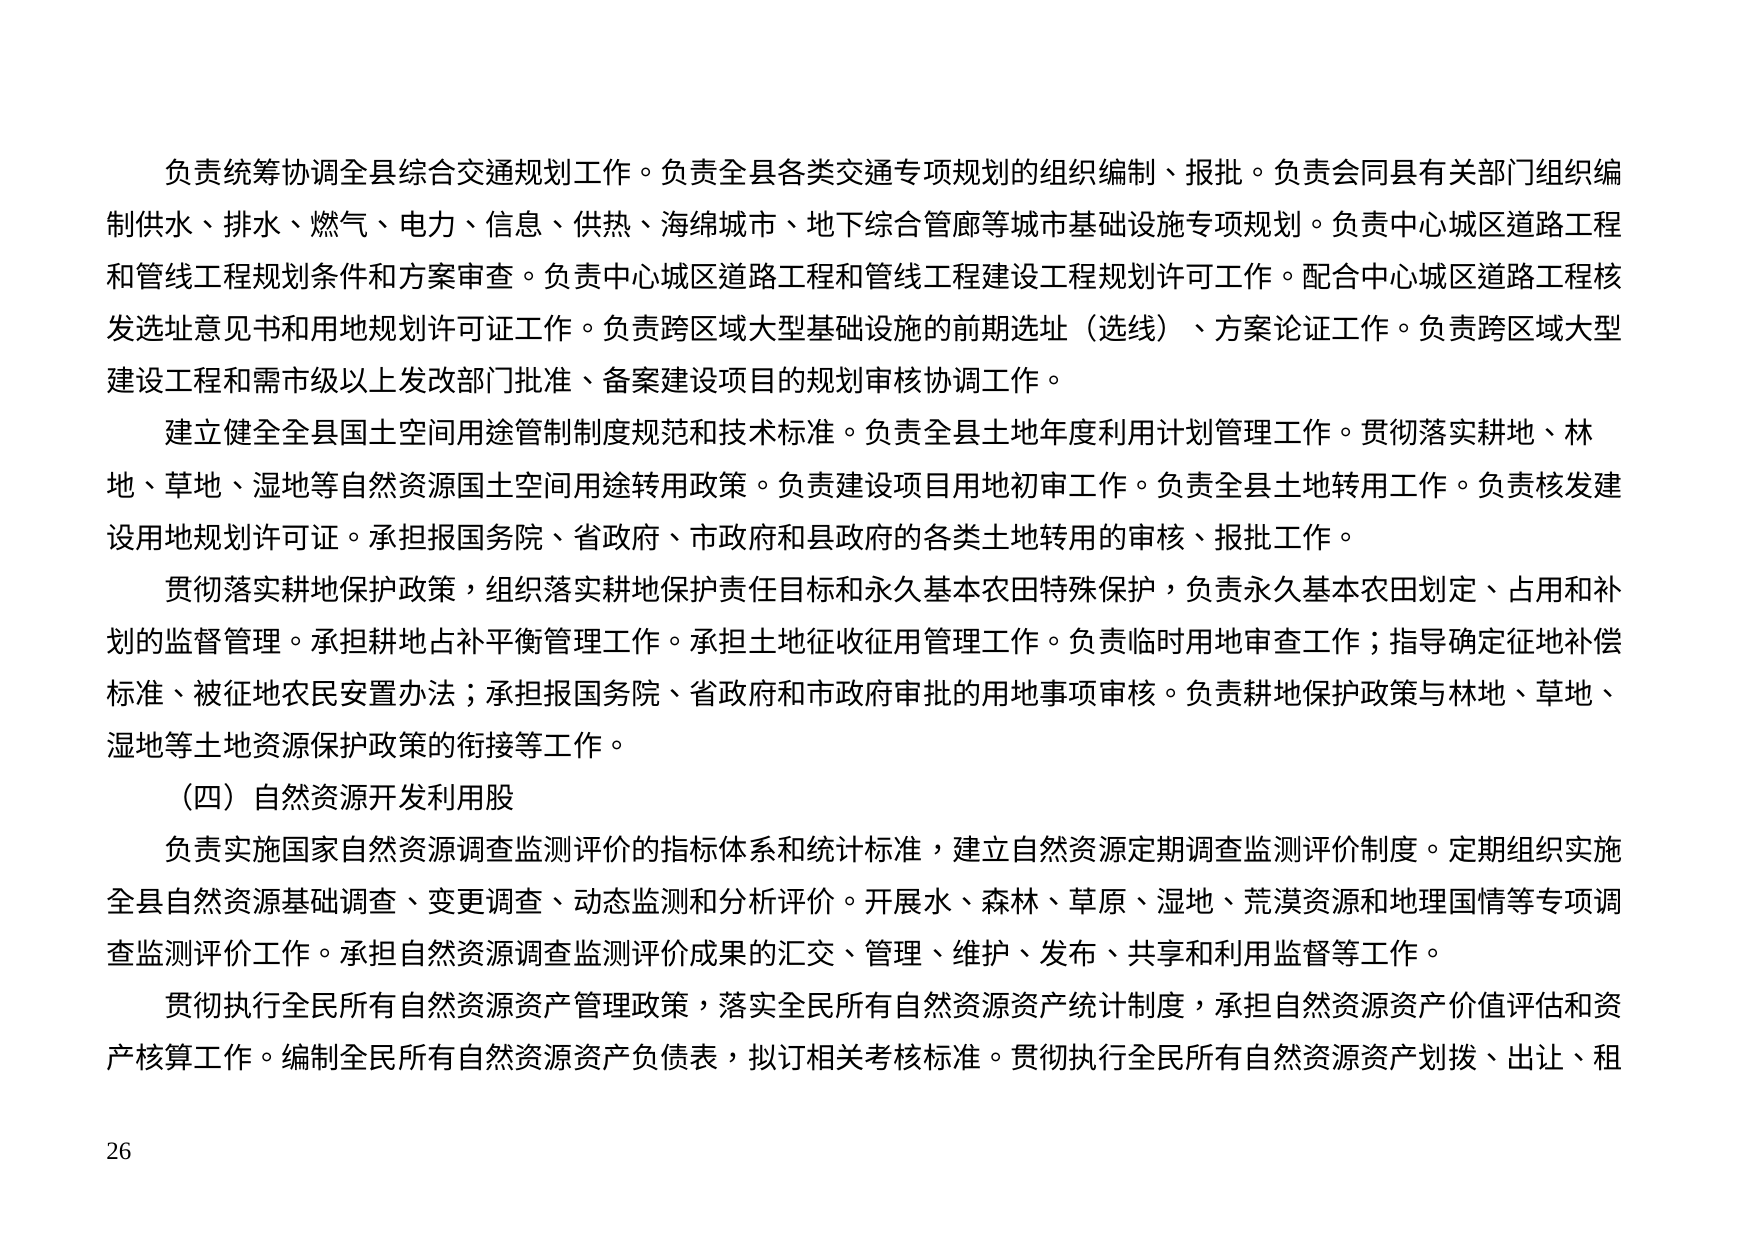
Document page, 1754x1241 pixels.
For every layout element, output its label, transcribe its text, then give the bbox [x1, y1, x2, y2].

text 负责实施国家自然资源调查监测评价的指标体系和统计标准，建立自然资源定期调查监测评价制度。定期组织实施全县自然资源基础调查、变更调查、动态监测和分析评价。开展水、森林、草原、湿地、荒漠资源和地理国情等专项调查监测评价工作。承担自然资源调查监测评价成果的汇交、管理、维护、发布、共享和利用监督等工作。 [106, 819, 1648, 975]
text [106, 975, 1648, 1079]
text 负责统筹协调全县综合交通规划工作。负责全县各类交通专项规划的组织编制、报批。负责会同县有关部门组织编制供水、排水、燃气、电力、信息、供热、海绵城市、地下综合管廊等城市基础设施专项规划。负责中心城区道路工程和管线工程规划条件和方案审查。负责中心城区道路工程和管线工程建设工程规划许可工作。配合中心城区道路工程核发选址意见书和用地规划许可证工作。负责跨区域大型基础设施的前期选址（选线）、方案论证工作。负责跨区域大型建设工程和需市级以上发改部门批准、备案建设项目的规划审核协调工作。 [106, 142, 1648, 402]
text 建立健全全县国土空间用途管制制度规范和技术标准。负责全县土地年度利用计划管理工作。贯彻落实耕地、林地、草地、湿地等自然资源国土空间用途转用政策。负责建设项目用地初审工作。负责全县土地转用工作。负责核发建设用地规划许可证。承担报国务院、省政府、市政府和县政府的各类土地转用的审核、报批工作。 [106, 402, 1648, 558]
text 贯彻落实耕地保护政策，组织落实耕地保护责任目标和永久基本农田特殊保护，负责永久基本农田划定、占用和补划的监督管理。承担耕地占补平衡管理工作。承担土地征收征用管理工作。负责临时用地审查工作；指导确定征地补偿标准、被征地农民安置办法；承担报国务院、省政府和市政府审批的用地事项审核。负责耕地保护政策与林地、草地、湿地等土地资源保护政策的衔接等工作。 [106, 558, 1648, 767]
text （四）自然资源开发利用股 [106, 767, 1648, 819]
